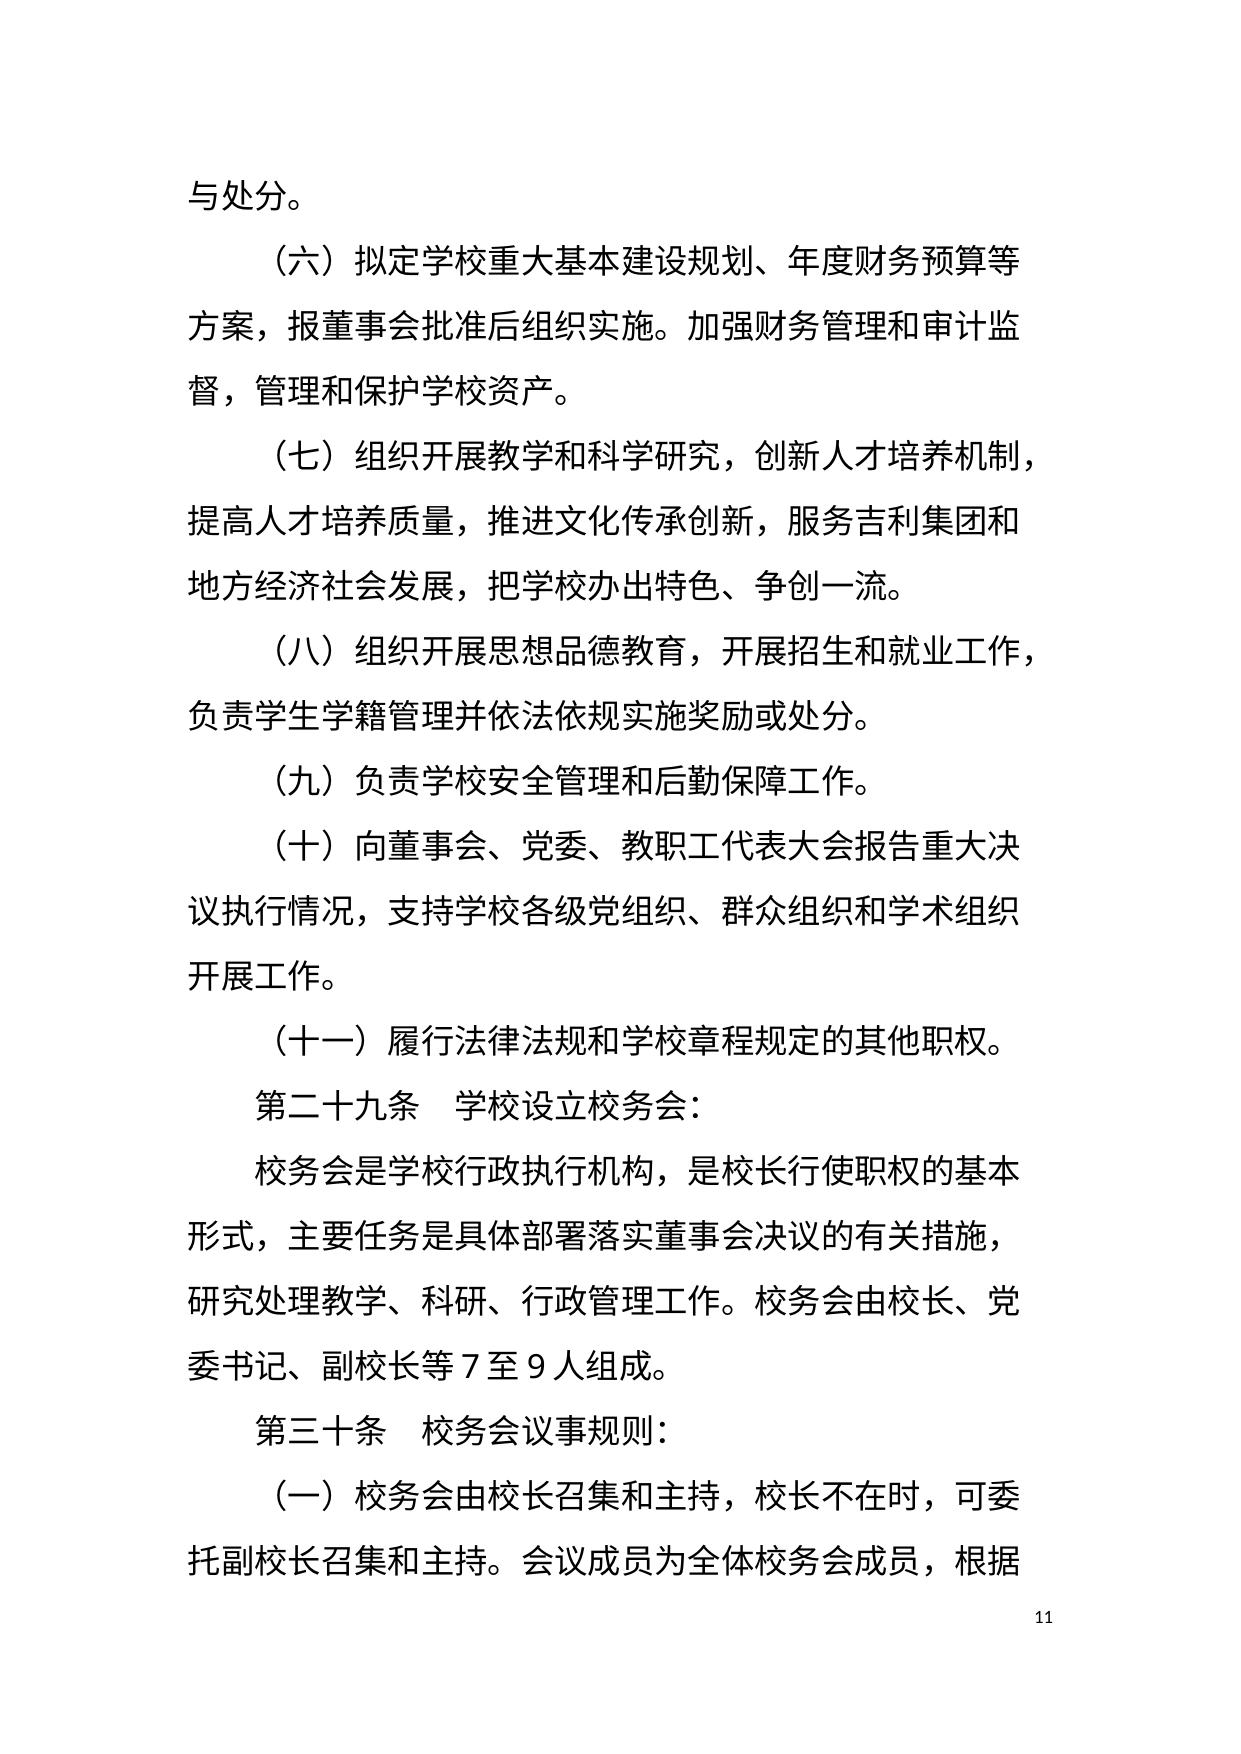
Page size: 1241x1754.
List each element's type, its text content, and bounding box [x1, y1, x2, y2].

text （七）组织开展教学和科学研究，创新人才培养机制，提高人才培养质量，推进文化传承创新，服务吉利集团和地方经济社会发展，把学校办出特色、争创一流。 [187, 422, 1036, 617]
text （十）向董事会、党委、教职工代表大会报告重大决议执行情况，支持学校各级党组织、群众组织和学术组织开展工作。 [187, 812, 1036, 1007]
text （六）拟定学校重大基本建设规划、年度财务预算等方案，报董事会批准后组织实施。加强财务管理和审计监督，管理和保护学校资产。 [187, 227, 1036, 422]
text （九）负责学校安全管理和后勤保障工作。 [187, 747, 1036, 812]
text （十一）履行法律法规和学校章程规定的其他职权。 [187, 1007, 1036, 1072]
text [187, 162, 1036, 227]
text 校务会是学校行政执行机构，是校长行使职权的基本形式，主要任务是具体部署落实董事会决议的有关措施，研究处理教学、科研、行政管理工作。校务会由校长、党委书记、副校长等7至9人组成。 [187, 1137, 1036, 1397]
text 第二十九条 学校设立校务会： [187, 1072, 1036, 1137]
text 第三十条 校务会议事规则： [187, 1397, 1036, 1462]
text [187, 1462, 1036, 1592]
text （八）组织开展思想品德教育，开展招生和就业工作，负责学生学籍管理并依法依规实施奖励或处分。 [187, 617, 1036, 747]
